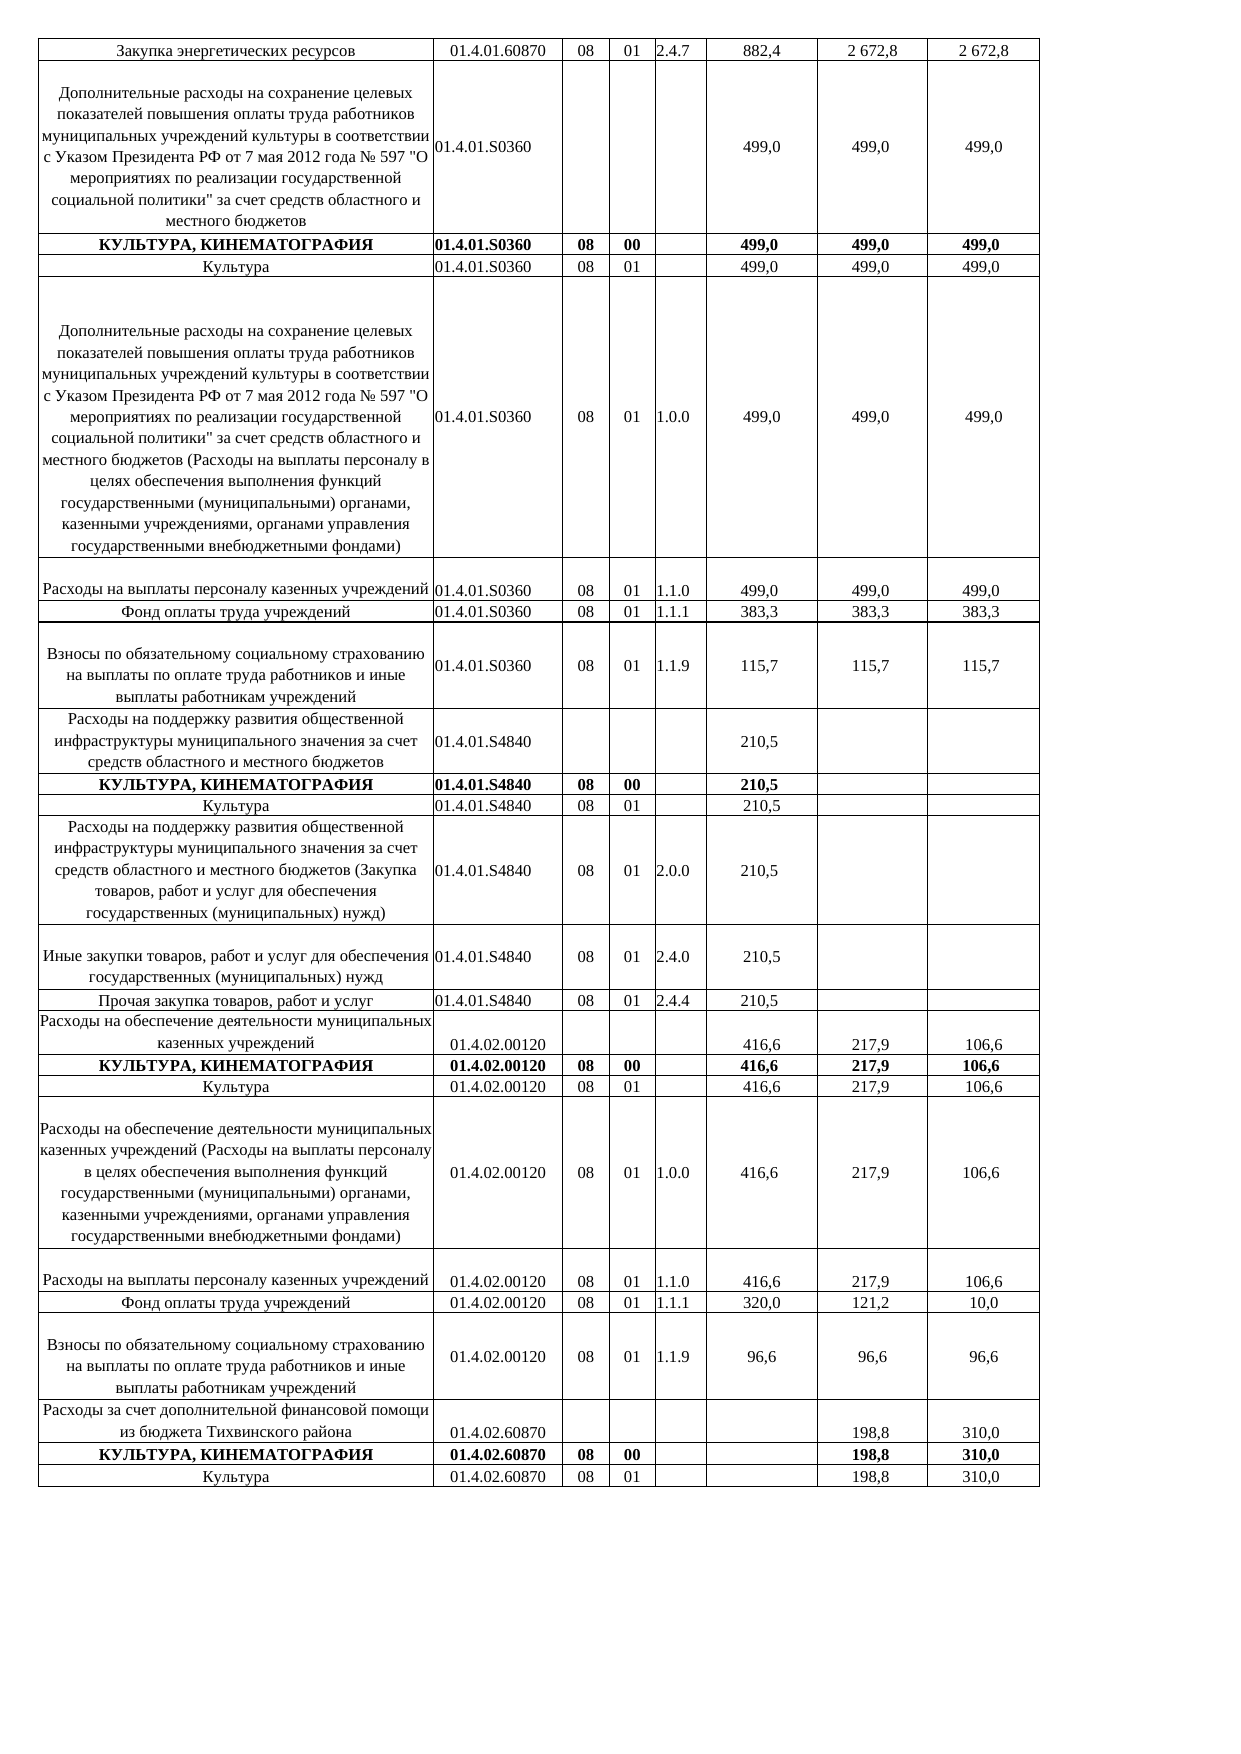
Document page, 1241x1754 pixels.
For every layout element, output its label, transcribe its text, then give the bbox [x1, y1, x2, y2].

table_header 2.4.7 [656, 39, 706, 59]
table_cell 01.4.01.S0360 [434, 277, 562, 557]
table_cell [818, 774, 927, 794]
table_cell 1.1.0 [656, 1249, 706, 1291]
table_cell [818, 709, 927, 773]
table_cell 01 [610, 925, 655, 988]
table_header Закупка энергетических ресурсов [39, 39, 433, 59]
table_cell [656, 1076, 706, 1096]
table_cell 01 [610, 1076, 655, 1096]
table_cell 115,7 [818, 623, 927, 708]
table_cell [707, 1465, 817, 1486]
table_cell 1.1.9 [656, 1313, 706, 1399]
table_cell КУЛЬТУРА, КИНЕМАТОГРАФИЯ [39, 1055, 433, 1075]
table_cell Расходы на обеспечение деятельности муниципальных казенных учреждений (Расходы на выплаты персоналу в целях обеспечения выполнения функций государственными (муниципальными) органами, казенными учреждениями, органами управления государственными внебюджетными фондами) [39, 1097, 433, 1247]
table_cell [656, 795, 706, 815]
table_cell [656, 234, 706, 254]
table_cell 01 [610, 623, 655, 708]
table_cell 198,8 [818, 1443, 927, 1463]
table_cell 01 [610, 601, 655, 621]
table_cell 106,6 [928, 1011, 1039, 1053]
table_cell 499,0 [928, 277, 1039, 557]
table_cell [656, 1443, 706, 1463]
table_cell 01.4.01.S4840 [434, 816, 562, 924]
table_cell 01.4.01.S4840 [434, 709, 562, 773]
table_cell 00 [610, 1443, 655, 1463]
table_cell 217,9 [818, 1249, 927, 1291]
table_cell 210,5 [707, 709, 817, 773]
table_cell [928, 990, 1039, 1010]
table_cell 499,0 [707, 61, 817, 233]
table_cell 01 [610, 558, 655, 600]
table_cell 01 [610, 1249, 655, 1291]
table_cell Культура [39, 795, 433, 815]
table_cell 08 [563, 1055, 609, 1075]
table_cell 499,0 [928, 61, 1039, 233]
table_cell 01.4.02.60870 [434, 1443, 562, 1463]
table_cell Фонд оплаты труда учреждений [39, 1292, 433, 1312]
table_cell 01.4.01.S4840 [434, 795, 562, 815]
table_cell 00 [610, 234, 655, 254]
table_cell [818, 925, 927, 988]
table_cell 08 [563, 1443, 609, 1463]
table_cell 499,0 [818, 558, 927, 600]
table_cell 08 [563, 255, 609, 276]
table_cell Культура [39, 1465, 433, 1486]
table_cell 210,5 [707, 925, 817, 988]
table_cell [656, 1011, 706, 1053]
table_cell 499,0 [707, 255, 817, 276]
table_cell Взносы по обязательному социальному страхованию на выплаты по оплате труда работников и иные выплаты работникам учреждений [39, 623, 433, 708]
table_cell [656, 709, 706, 773]
table_cell 310,0 [928, 1400, 1039, 1442]
table_cell 01.4.01.S0360 [434, 61, 562, 233]
table_cell 01.4.02.00120 [434, 1076, 562, 1096]
table_cell 217,9 [818, 1055, 927, 1075]
table_cell [656, 1400, 706, 1442]
table_cell Прочая закупка товаров, работ и услуг [39, 990, 433, 1010]
table_cell 210,5 [707, 816, 817, 924]
table_cell Культура [39, 255, 433, 276]
table_cell 416,6 [707, 1249, 817, 1291]
table_cell 310,0 [928, 1443, 1039, 1463]
table_cell 01.4.02.60870 [434, 1400, 562, 1442]
table_cell [563, 61, 609, 233]
table_cell 08 [563, 277, 609, 557]
table_cell 383,3 [818, 601, 927, 621]
table_cell 08 [563, 774, 609, 794]
table_cell 106,6 [928, 1249, 1039, 1291]
table_cell 217,9 [818, 1011, 927, 1053]
table_cell 2.4.0 [656, 925, 706, 988]
table_cell 416,6 [707, 1076, 817, 1096]
table_cell 499,0 [818, 255, 927, 276]
table_cell 499,0 [818, 277, 927, 557]
table_cell 00 [610, 774, 655, 794]
table_cell 01.4.01.S0360 [434, 601, 562, 621]
table_cell КУЛЬТУРА, КИНЕМАТОГРАФИЯ [39, 1443, 433, 1463]
table_cell 08 [563, 1313, 609, 1399]
table_cell 01 [610, 277, 655, 557]
table_cell 08 [563, 1292, 609, 1312]
table_cell 01.4.02.00120 [434, 1097, 562, 1247]
table_cell 01 [610, 990, 655, 1010]
table_cell 1.0.0 [656, 1097, 706, 1247]
table_cell [656, 1465, 706, 1486]
table_cell 01.4.01.S0360 [434, 623, 562, 708]
table_cell [928, 816, 1039, 924]
table_cell [818, 990, 927, 1010]
table_cell [563, 709, 609, 773]
table_cell Расходы на обеспечение деятельности муниципальных казенных учреждений [39, 1011, 433, 1053]
table_cell КУЛЬТУРА, КИНЕМАТОГРАФИЯ [39, 774, 433, 794]
table_cell [610, 709, 655, 773]
table_cell 10,0 [928, 1292, 1039, 1312]
table_cell 320,0 [707, 1292, 817, 1312]
table_cell 106,6 [928, 1097, 1039, 1247]
table_cell 210,5 [707, 795, 817, 815]
table_cell Расходы за счет дополнительной финансовой помощи из бюджета Тихвинского района [39, 1400, 433, 1442]
table_header 2 672,8 [818, 39, 927, 59]
table_cell 499,0 [818, 61, 927, 233]
table_cell 01.4.01.S0360 [434, 234, 562, 254]
table_cell 499,0 [928, 255, 1039, 276]
table_cell Иные закупки товаров, работ и услуг для обеспечения государственных (муниципальных) нужд [39, 925, 433, 988]
table_cell 499,0 [707, 234, 817, 254]
table_cell Расходы на выплаты персоналу казенных учреждений [39, 1249, 433, 1291]
table_header 08 [563, 39, 609, 59]
table_cell 1.1.9 [656, 623, 706, 708]
table_header 882,4 [707, 39, 817, 59]
table_cell 210,5 [707, 990, 817, 1010]
table_cell 106,6 [928, 1076, 1039, 1096]
table_cell Взносы по обязательному социальному страхованию на выплаты по оплате труда работников и иные выплаты работникам учреждений [39, 1313, 433, 1399]
table_cell [928, 774, 1039, 794]
table_cell [656, 255, 706, 276]
table_cell 2.4.4 [656, 990, 706, 1010]
table_cell 310,0 [928, 1465, 1039, 1486]
table_header 01.4.01.60870 [434, 39, 562, 59]
table_cell 01.4.02.00120 [434, 1011, 562, 1053]
table_cell 08 [563, 816, 609, 924]
table_cell [656, 1055, 706, 1075]
table_cell 499,0 [818, 234, 927, 254]
table_cell 499,0 [707, 558, 817, 600]
table_cell 01 [610, 1292, 655, 1312]
table_cell 416,6 [707, 1055, 817, 1075]
table_cell КУЛЬТУРА, КИНЕМАТОГРАФИЯ [39, 234, 433, 254]
table_cell 00 [610, 1055, 655, 1075]
table_cell [610, 1011, 655, 1053]
table_cell 01 [610, 1465, 655, 1486]
table_cell 08 [563, 1249, 609, 1291]
table_cell 115,7 [928, 623, 1039, 708]
table_cell 499,0 [928, 234, 1039, 254]
table_cell 08 [563, 1076, 609, 1096]
table_cell 01 [610, 1313, 655, 1399]
table_cell 08 [563, 623, 609, 708]
table_cell Дополнительные расходы на сохранение целевых показателей повышения оплаты труда работников муниципальных учреждений культуры в соответствии с Указом Президента РФ от 7 мая 2012 года № 597 "О мероприятиях по реализации государственной социальной политики" за счет средств областного и местного бюджетов (Расходы на выплаты персоналу в целях обеспечения выполнения функций государственными (муниципальными) органами, казенными учреждениями, органами управления государственными внебюджетными фондами) [39, 277, 433, 557]
table_cell [928, 795, 1039, 815]
table_cell Расходы на выплаты персоналу казенных учреждений [39, 558, 433, 600]
table_cell 115,7 [707, 623, 817, 708]
table_cell 01.4.02.00120 [434, 1313, 562, 1399]
table_cell 1.1.1 [656, 1292, 706, 1312]
table_cell 416,6 [707, 1097, 817, 1247]
table_header 2 672,8 [928, 39, 1039, 59]
table_cell [928, 709, 1039, 773]
table_cell Расходы на поддержку развития общественной инфраструктуры муниципального значения за счет средств областного и местного бюджетов (Закупка товаров, работ и услуг для обеспечения государственных (муниципальных) нужд) [39, 816, 433, 924]
table_cell 198,8 [818, 1400, 927, 1442]
table_cell 01.4.02.00120 [434, 1055, 562, 1075]
table_cell Дополнительные расходы на сохранение целевых показателей повышения оплаты труда работников муниципальных учреждений культуры в соответствии с Указом Президента РФ от 7 мая 2012 года № 597 "О мероприятиях по реализации государственной социальной политики" за счет средств областного и местного бюджетов [39, 61, 433, 233]
table_cell 1.1.1 [656, 601, 706, 621]
table_header 01 [610, 39, 655, 59]
table_cell 01.4.01.S4840 [434, 774, 562, 794]
table_cell 499,0 [707, 277, 817, 557]
table_cell 383,3 [928, 601, 1039, 621]
table_cell 217,9 [818, 1076, 927, 1096]
table_cell 2.0.0 [656, 816, 706, 924]
table_cell [563, 1400, 609, 1442]
table_cell 1.1.0 [656, 558, 706, 600]
table_cell 01.4.01.S0360 [434, 558, 562, 600]
table_cell Культура [39, 1076, 433, 1096]
table_cell [656, 774, 706, 794]
table_cell 121,2 [818, 1292, 927, 1312]
table_cell [610, 1400, 655, 1442]
table_cell 08 [563, 601, 609, 621]
table_cell 01.4.01.S4840 [434, 925, 562, 988]
table_cell 217,9 [818, 1097, 927, 1247]
table_cell 96,6 [928, 1313, 1039, 1399]
table_cell 08 [563, 1465, 609, 1486]
table_cell [818, 816, 927, 924]
table_cell 1.0.0 [656, 277, 706, 557]
table_cell 01.4.02.00120 [434, 1292, 562, 1312]
table_cell [928, 925, 1039, 988]
table_cell [707, 1400, 817, 1442]
table_cell 08 [563, 795, 609, 815]
table_cell [563, 1011, 609, 1053]
table_cell [818, 795, 927, 815]
table_cell 499,0 [928, 558, 1039, 600]
table_cell 210,5 [707, 774, 817, 794]
table_cell [610, 61, 655, 233]
table_cell 08 [563, 990, 609, 1010]
table_cell 01 [610, 255, 655, 276]
table_cell Расходы на поддержку развития общественной инфраструктуры муниципального значения за счет средств областного и местного бюджетов [39, 709, 433, 773]
table_cell 01 [610, 795, 655, 815]
table_cell 96,6 [818, 1313, 927, 1399]
table_cell 106,6 [928, 1055, 1039, 1075]
table_cell 96,6 [707, 1313, 817, 1399]
table_cell [656, 61, 706, 233]
table_cell 08 [563, 234, 609, 254]
table_cell [707, 1443, 817, 1463]
table_cell Фонд оплаты труда учреждений [39, 601, 433, 621]
table_cell 01.4.01.S0360 [434, 255, 562, 276]
table_cell 08 [563, 558, 609, 600]
table_cell 383,3 [707, 601, 817, 621]
table_cell 198,8 [818, 1465, 927, 1486]
table_cell 01.4.01.S4840 [434, 990, 562, 1010]
table_cell 01 [610, 1097, 655, 1247]
table_cell 416,6 [707, 1011, 817, 1053]
table_cell 08 [563, 925, 609, 988]
table_cell 01.4.02.60870 [434, 1465, 562, 1486]
table_cell 01.4.02.00120 [434, 1249, 562, 1291]
table_cell 01 [610, 816, 655, 924]
table_cell 08 [563, 1097, 609, 1247]
